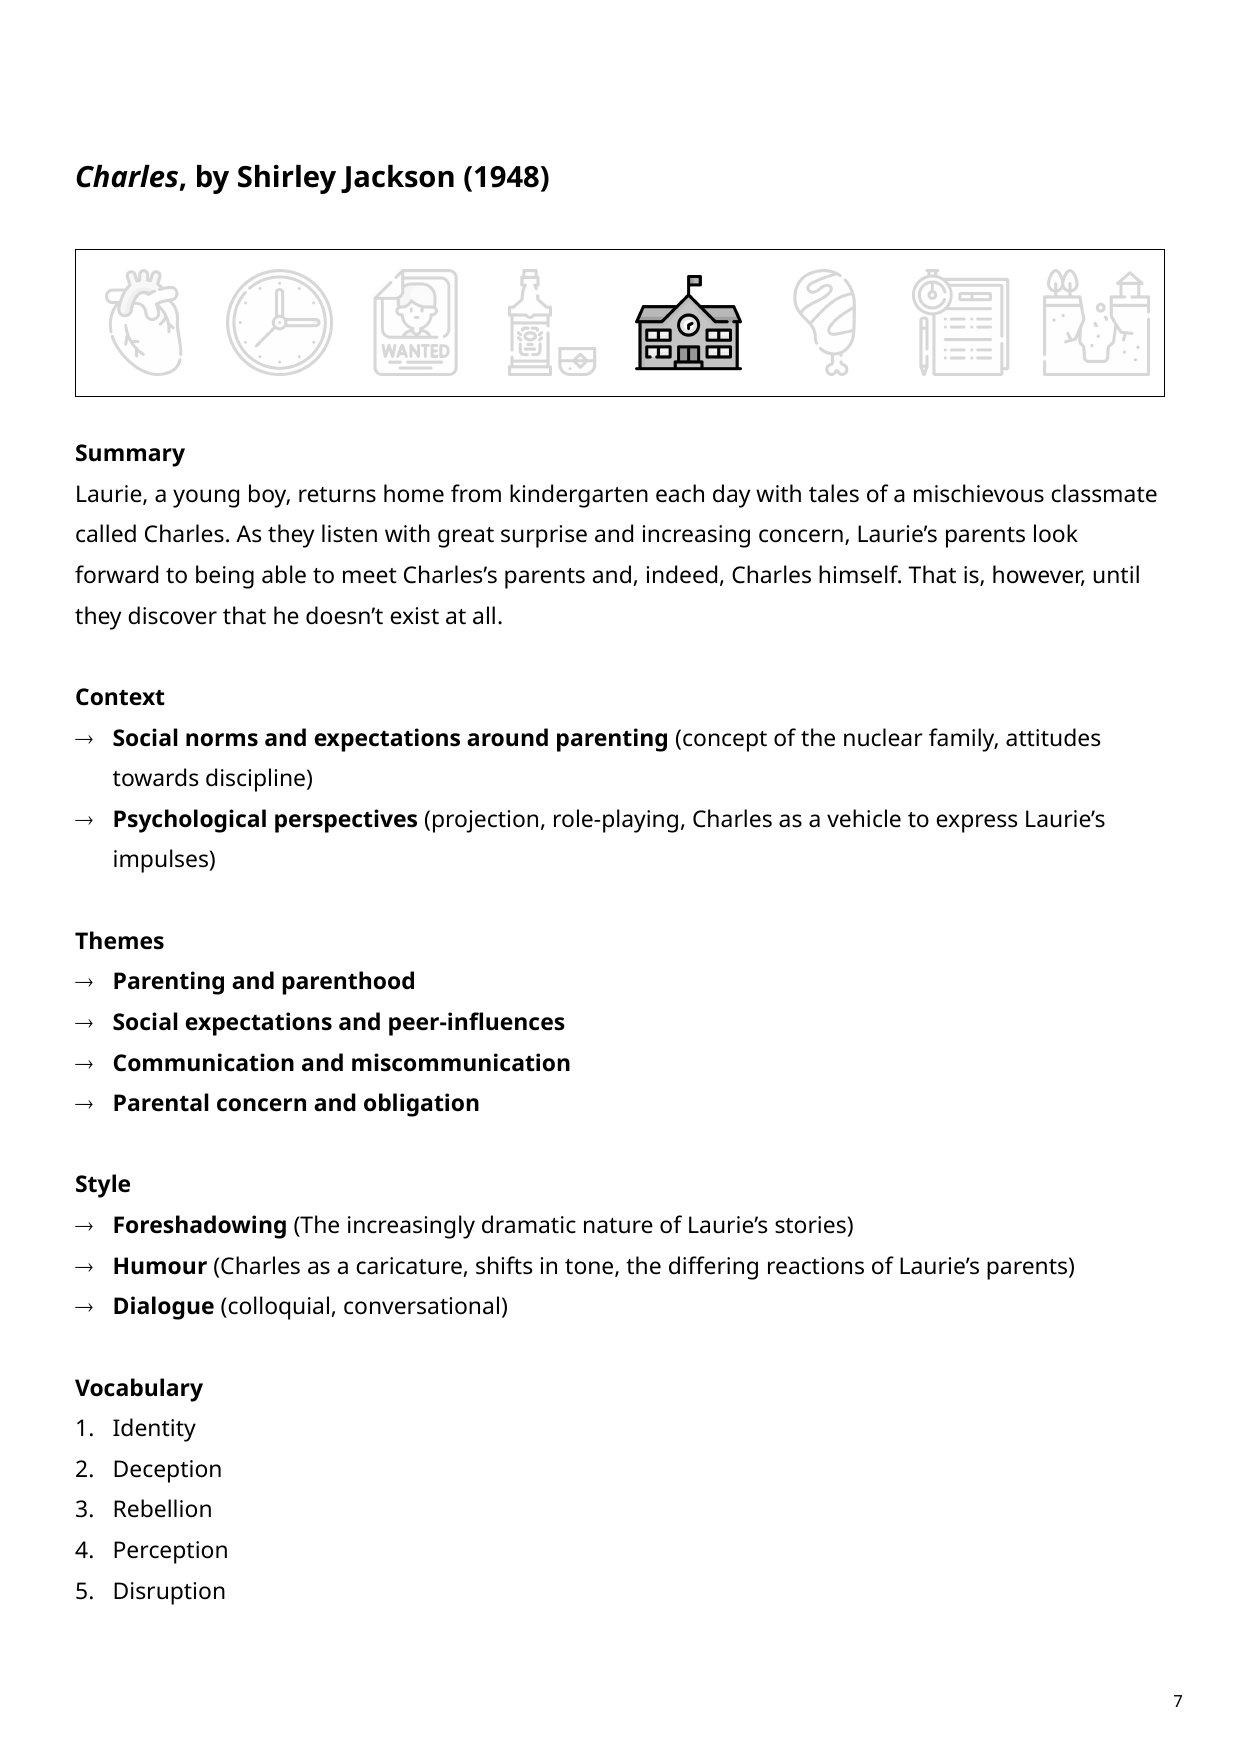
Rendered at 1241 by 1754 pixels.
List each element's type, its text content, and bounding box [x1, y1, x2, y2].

picture [635, 269, 742, 376]
list Disruption [75, 1575, 1165, 1606]
text Laurie, a young boy, returns home from kindergarten each day with tales of a mischievous classmate called Charles. As they listen with great surprise and increasing concern, Laurie’s parents look forward to being able to meet Charles’s parents and, indeed, Charles himself. That is, however, until they discover that he doesn’t exist at all. [75, 478, 1165, 631]
text Charles, by Shirley Jackson (1948) [75, 156, 1165, 196]
list Social norms and expectations around parenting (concept of the nuclear family, attitudes towards discipline) [75, 722, 1165, 793]
text Summary [75, 437, 1165, 468]
list Parental concern and obligation [75, 1087, 1165, 1118]
text Vocabulary [75, 1372, 1165, 1403]
table_header [212, 250, 348, 396]
table_header [1029, 250, 1164, 396]
list Parenting and parenthood [75, 965, 1165, 997]
text Context [75, 681, 1165, 712]
table_header [484, 250, 620, 396]
list Dialogue (colloquial, conversational) [75, 1290, 1165, 1322]
table_header [76, 250, 212, 396]
list Communication and miscommunication [75, 1047, 1165, 1078]
table_header [620, 250, 756, 396]
table_header [348, 250, 484, 396]
list Rebellion [75, 1493, 1165, 1525]
list Humour (Charles as a caricature, shifts in tone, the differing reactions of Laurie’s parents) [75, 1250, 1165, 1281]
list Deception [75, 1453, 1165, 1484]
text Style [75, 1168, 1165, 1200]
list Perception [75, 1534, 1165, 1565]
list Foreshadowing (The increasingly dramatic nature of Laurie’s stories) [75, 1209, 1165, 1240]
list Psychological perspectives (projection, role-playing, Charles as a vehicle to express Laurie’s impulses) [75, 803, 1165, 875]
list Identity [75, 1412, 1165, 1443]
text Themes [75, 925, 1165, 956]
list Social expectations and peer-influences [75, 1006, 1165, 1037]
table_header [756, 250, 892, 396]
table_header [893, 250, 1028, 396]
